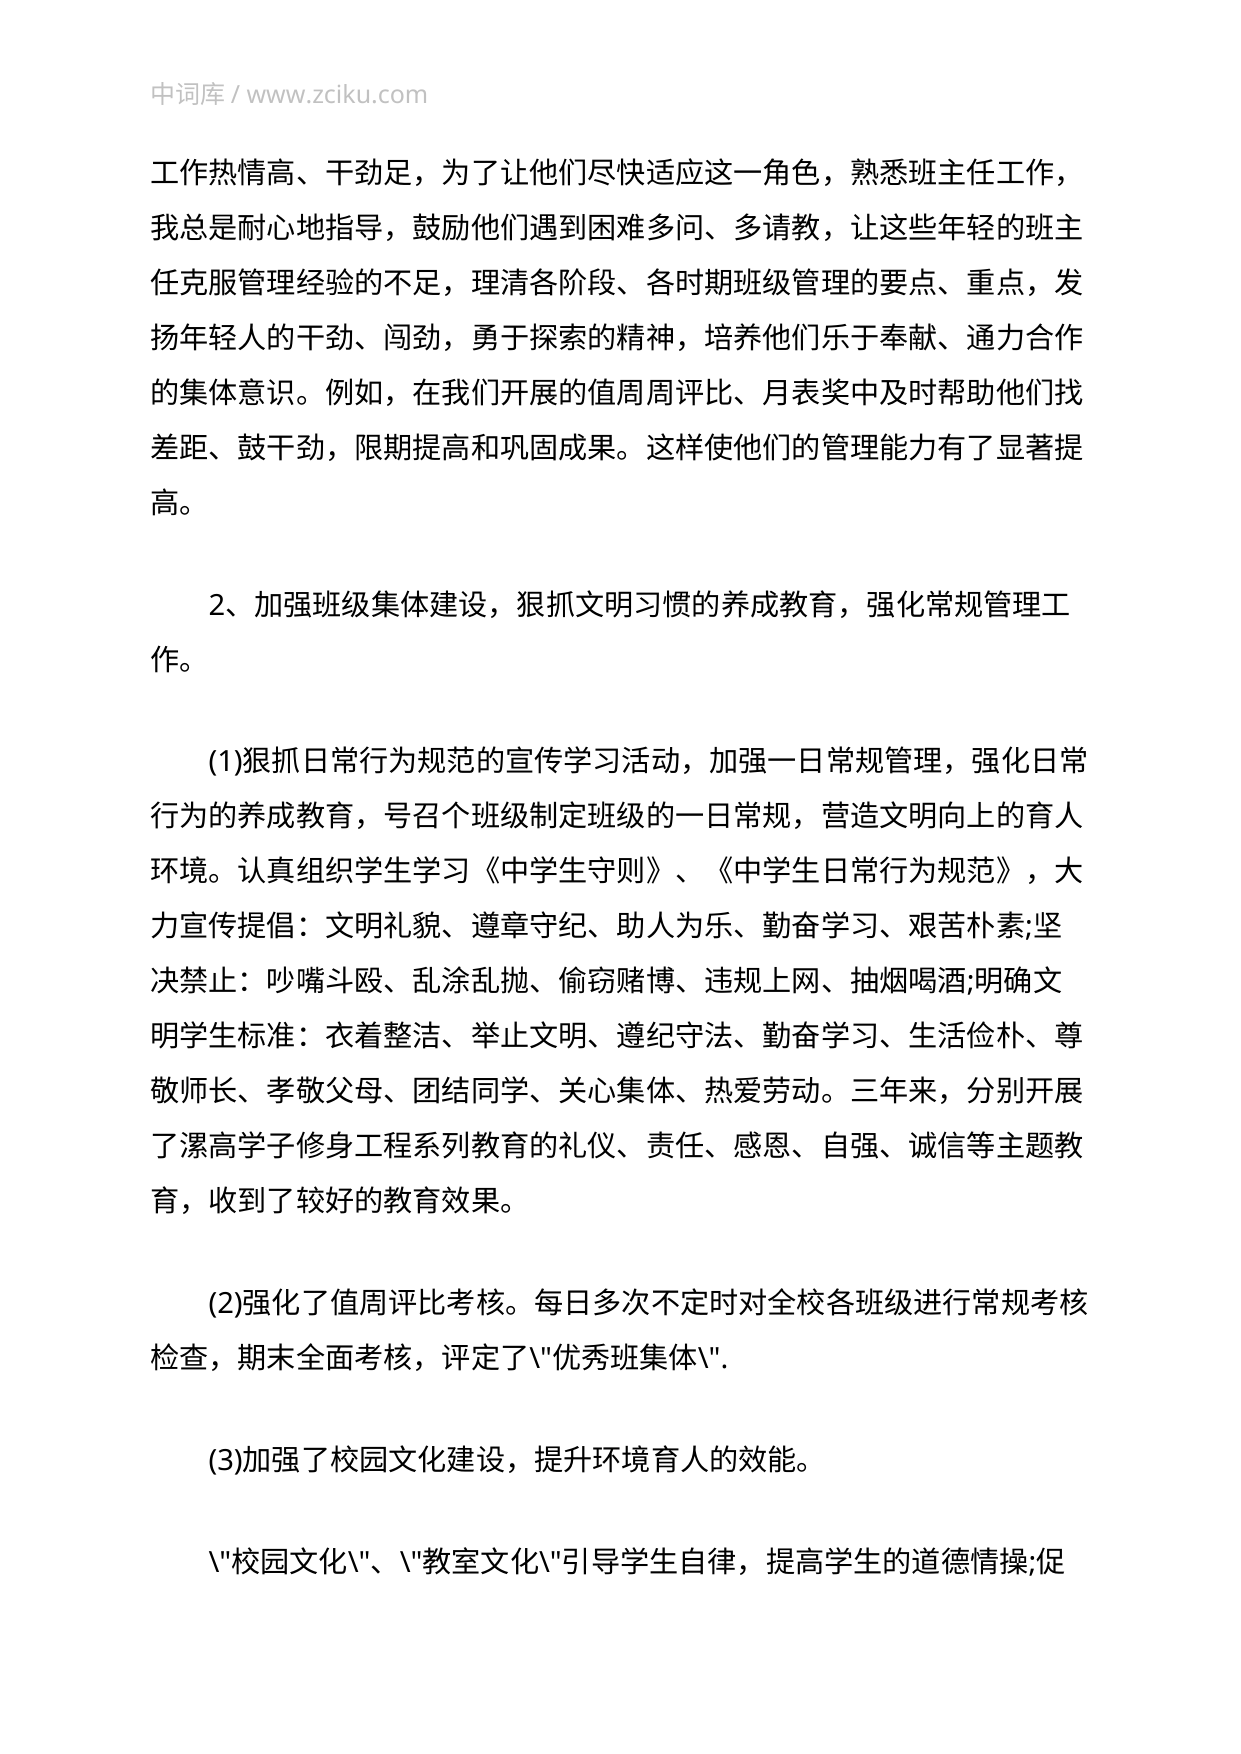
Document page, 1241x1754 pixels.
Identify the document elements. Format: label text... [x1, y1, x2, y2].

text (2)强化了值周评比考核。每日多次不定时对全校各班级进行常规考核检查，期末全面考核，评定了\"优秀班集体\". [150, 1279, 1090, 1377]
text (1)狠抓日常行为规范的宣传学习活动，加强一日常规管理，强化日常行为的养成教育，号召个班级制定班级的一日常规，营造文明向上的育人环境。认真组织学生学习《中学生守则》、《中学生日常行为规范》，大力宣传提倡：文明礼貌、遵章守纪、助人为乐、勤奋学习、艰苦朴素;坚决禁止：吵嘴斗殴、乱涂乱抛、偷窃赌博、违规上网、抽烟喝酒;明确文明学生标准：衣着整洁、举止文明、遵纪守法、勤奋学习、生活俭朴、尊敬师长、孝敬父母、团结同学、关心集体、热爱劳动。三年来，分别开展了漯高学子修身工程系列教育的礼仪、责任、感恩、自强、诚信等主题教育，收到了较好的教育效果。 [150, 738, 1090, 1220]
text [150, 150, 1090, 522]
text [150, 1538, 1090, 1581]
text 2、加强班级集体建设，狠抓文明习惯的养成教育，强化常规管理工作。 [150, 581, 1090, 678]
text (3)加强了校园文化建设，提升环境育人的效能。 [150, 1436, 1090, 1478]
